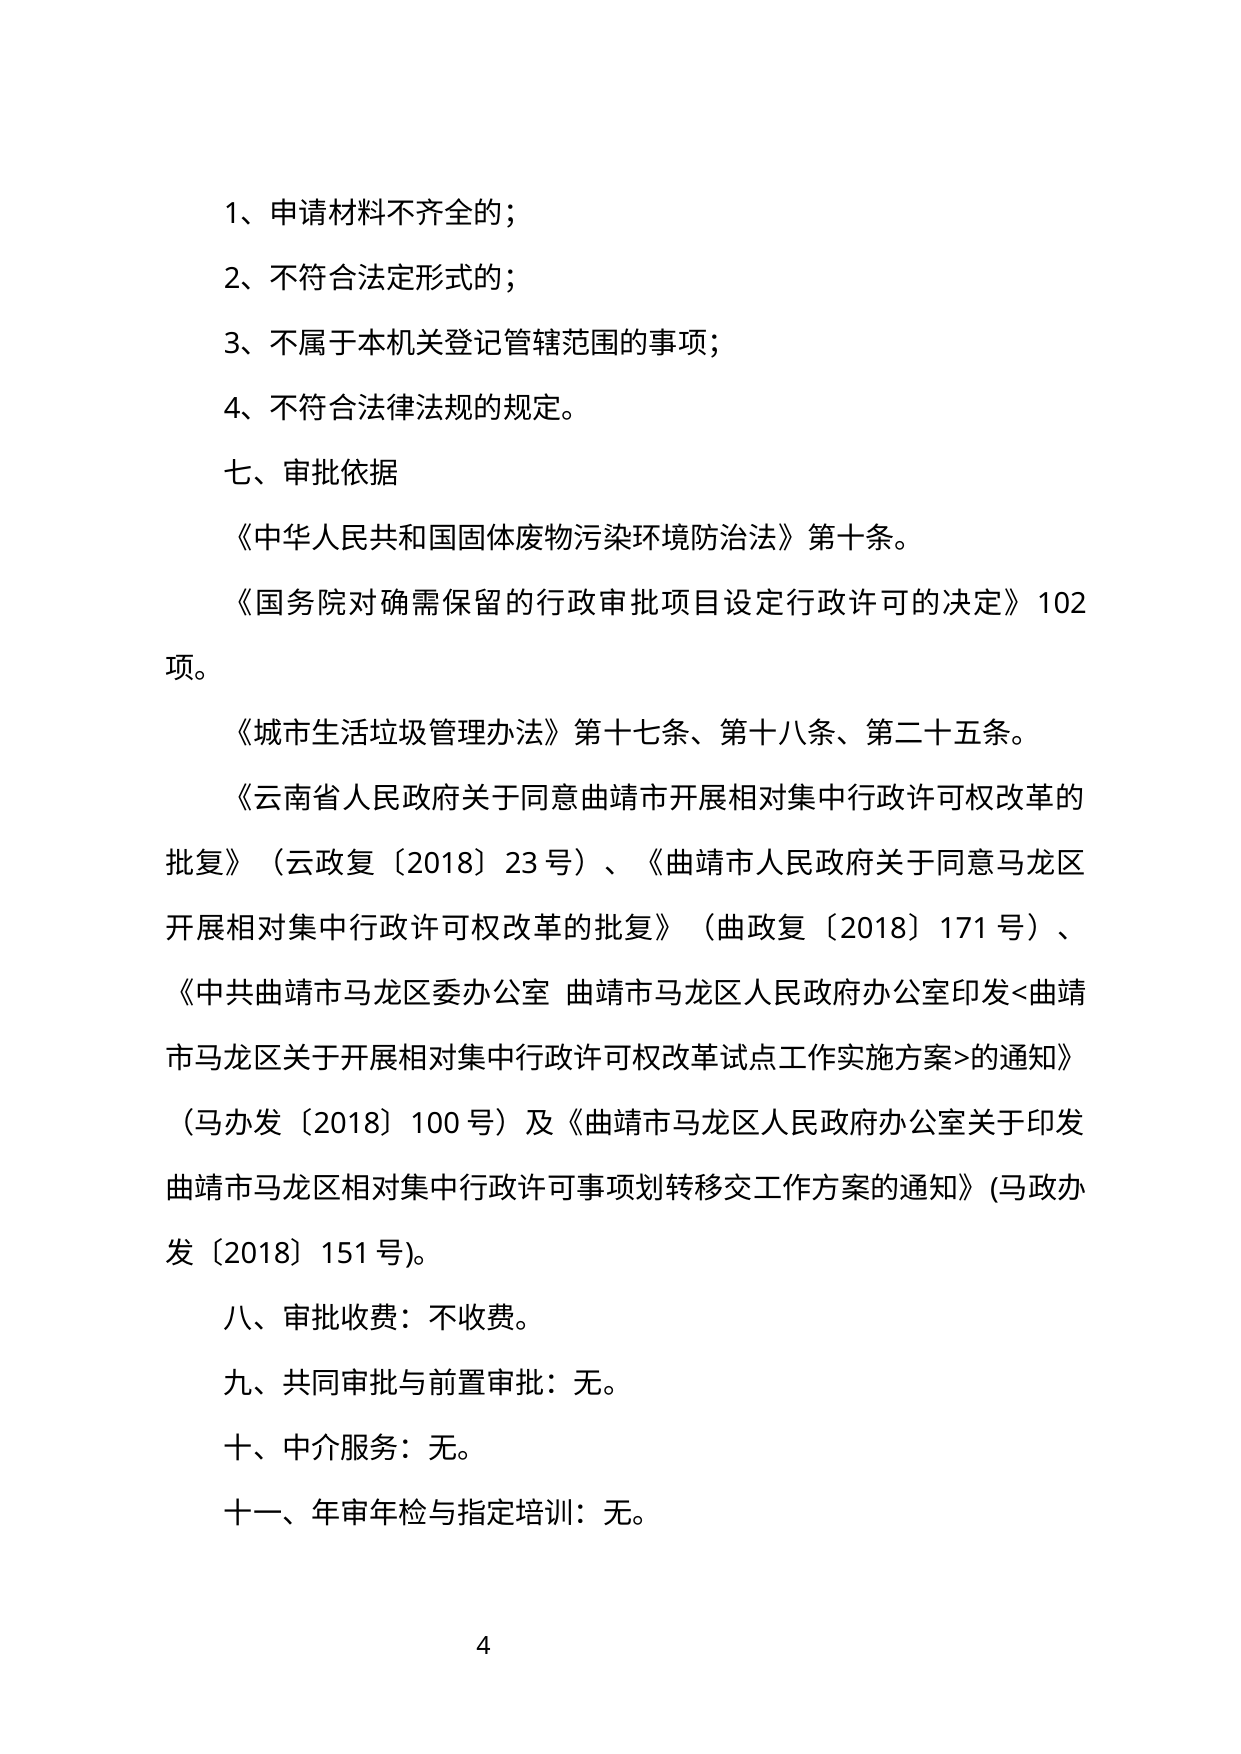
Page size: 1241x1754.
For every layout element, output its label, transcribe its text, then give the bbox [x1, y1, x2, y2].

text 七、审批依据 [165, 438, 1087, 503]
text 《云南省人民政府关于同意曲靖市开展相对集中行政许可权改革的批复》（云政复〔2018〕23号）、《曲靖市人民政府关于同意马龙区开展相对集中行政许可权改革的批复》（曲政复〔2018〕171号）、《中共曲靖市马龙区委办公室 曲靖市马龙区人民政府办公室印发<曲靖市马龙区关于开展相对集中行政许可权改革试点工作实施方案>的通知》（马办发〔2018〕100号）及《曲靖市马龙区人民政府办公室关于印发曲靖市马龙区相对集中行政许可事项划转移交工作方案的通知》(马政办发〔2018〕151号)。 [165, 763, 1087, 1283]
text 3、不属于本机关登记管辖范围的事项； [165, 308, 1087, 373]
list 《中华人民共和国固体废物污染环境防治法》第十条。 [165, 503, 1087, 568]
text 4、不符合法律法规的规定。 [165, 373, 1087, 438]
text 九、共同审批与前置审批：无。 [165, 1348, 1087, 1413]
text 1、申请材料不齐全的； [165, 178, 1087, 243]
text 八、审批收费：不收费。 [165, 1283, 1087, 1348]
text 十一、年审年检与指定培训：无。 [165, 1478, 1087, 1543]
text 2、不符合法定形式的； [165, 243, 1087, 308]
list 《国务院对确需保留的行政审批项目设定行政许可的决定》102项。 [165, 568, 1087, 698]
list 《城市生活垃圾管理办法》第十七条、第十八条、第二十五条。 [165, 698, 1087, 763]
text 十、中介服务：无。 [165, 1413, 1087, 1478]
